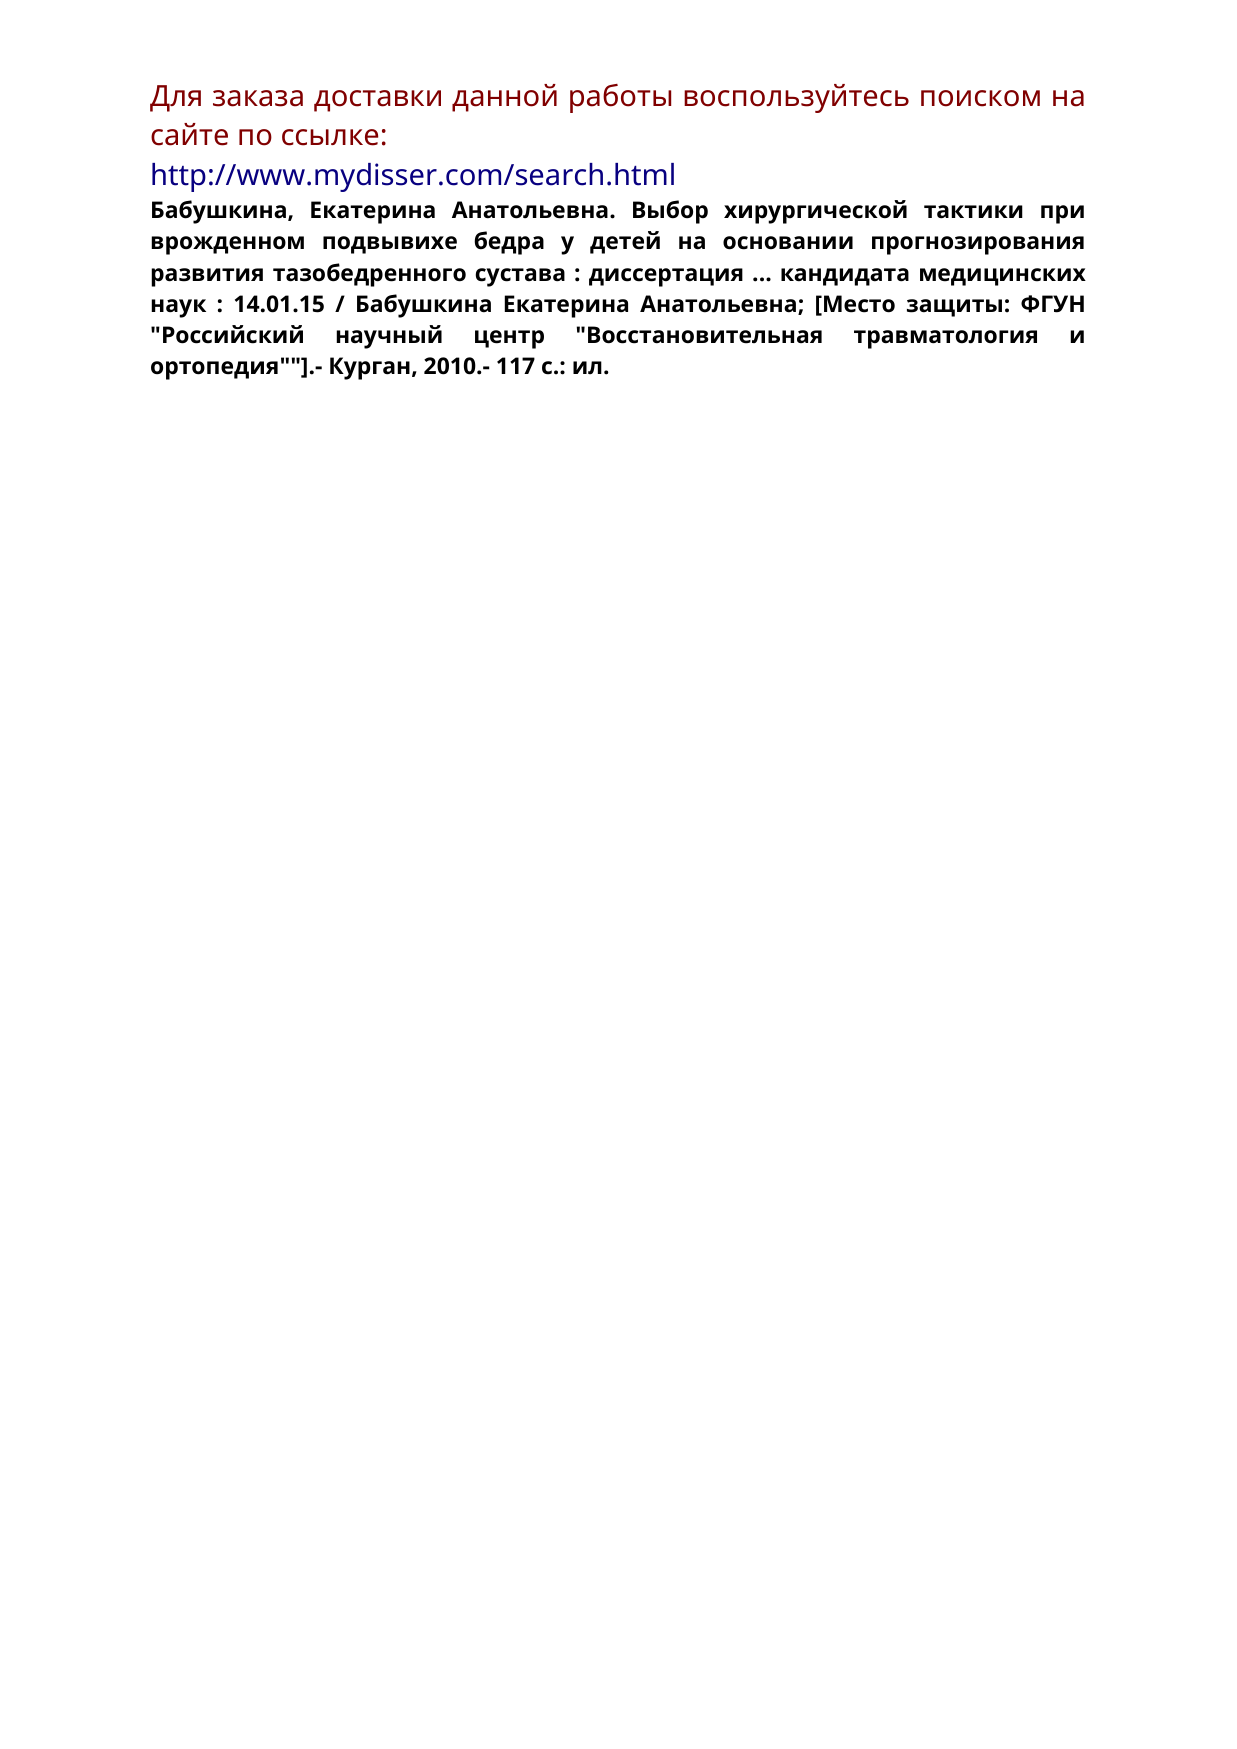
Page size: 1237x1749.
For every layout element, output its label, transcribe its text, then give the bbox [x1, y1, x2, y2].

text Бабушкина, Екатерина Анатольевна. Выбор хирургической тактики при врожденном подвывихе бедра у детей на основании прогнозирования развития тазобедренного сустава : диссертация ... кандидата медицинских наук : 14.01.15 / Бабушкина Екатерина Анатольевна; [Место защиты: ФГУН "Российский научный центр "Восстановительная травматология и ортопедия""].- Курган, 2010.- 117 с.: ил. [150, 194, 1086, 382]
